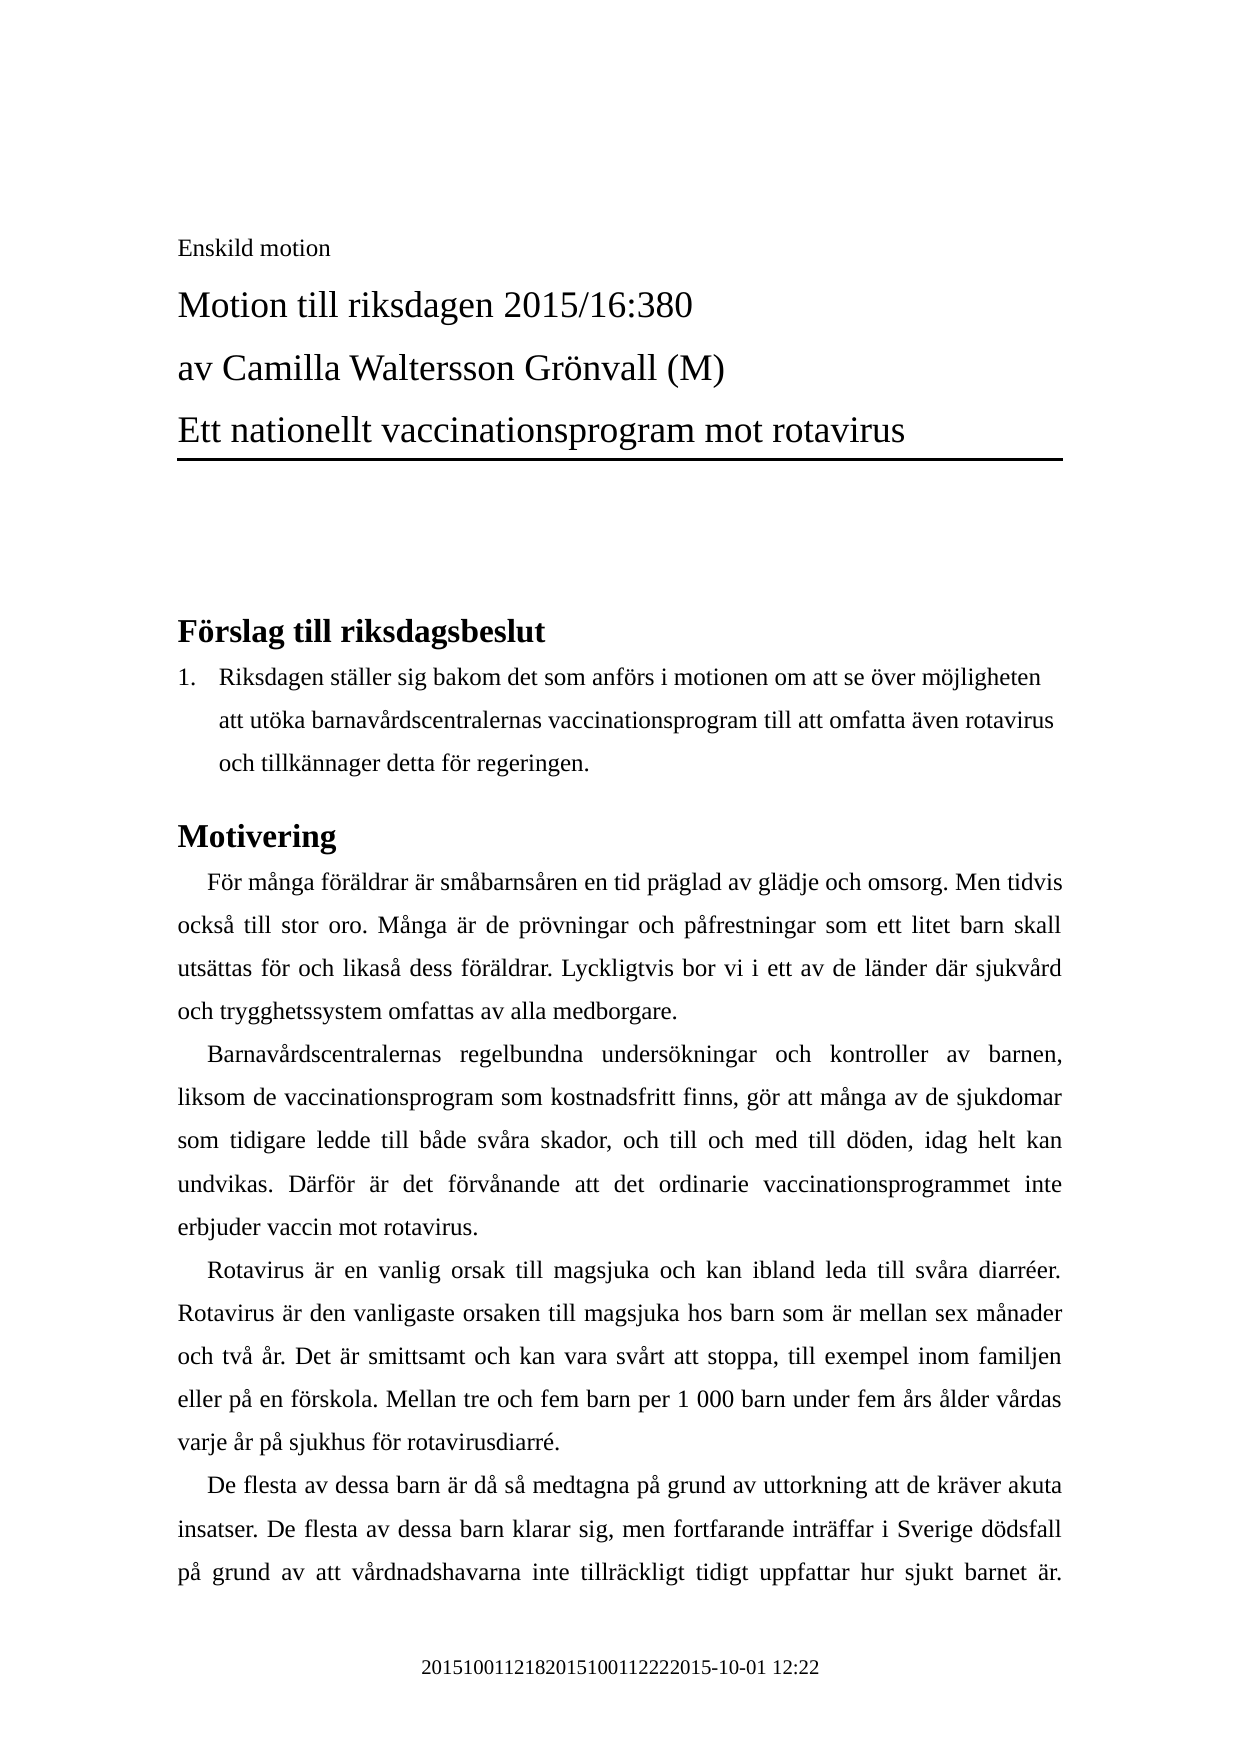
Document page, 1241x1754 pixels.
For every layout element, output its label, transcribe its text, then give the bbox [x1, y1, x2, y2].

subtitle Motivering [177, 816, 1063, 854]
text För många föräldrar är småbarnsåren en tid präglad av glädje och omsorg. Men tidvis också till stor oro. Många är de prövningar och påfrestningar som ett litet barn skall utsättas för och likaså dess föräldrar. Lyckligtvis bor vi i ett av de länder där sjukvård och trygghetssystem omfattas av alla medborgare. [177, 867, 1063, 1025]
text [177, 1471, 1063, 1586]
text Barnavårdscentralernas regelbundna undersökningar och kontroller av barnen, liksom de vaccinationsprogram som kostnadsfritt finns, gör att många av de sjukdomar som tidigare ledde till både svåra skador, och till och med till döden, idag helt kan undvikas. Därför är det förvånande att det ordinarie vaccinationsprogrammet inte erbjuder vaccin mot rotavirus. [177, 1039, 1063, 1241]
text Rotavirus är en vanlig orsak till magsjuka och kan ibland leda till svåra diarréer. Rotavirus är den vanligaste orsaken till magsjuka hos barn som är mellan sex månader och två år. Det är smittsamt och kan vara svårt att stoppa, till exempel inom familjen eller på en förskola. Mellan tre och fem barn per 1 000 barn under fem års ålder vårdas varje år på sjukhus för rotavirusdiarré. [177, 1255, 1063, 1456]
